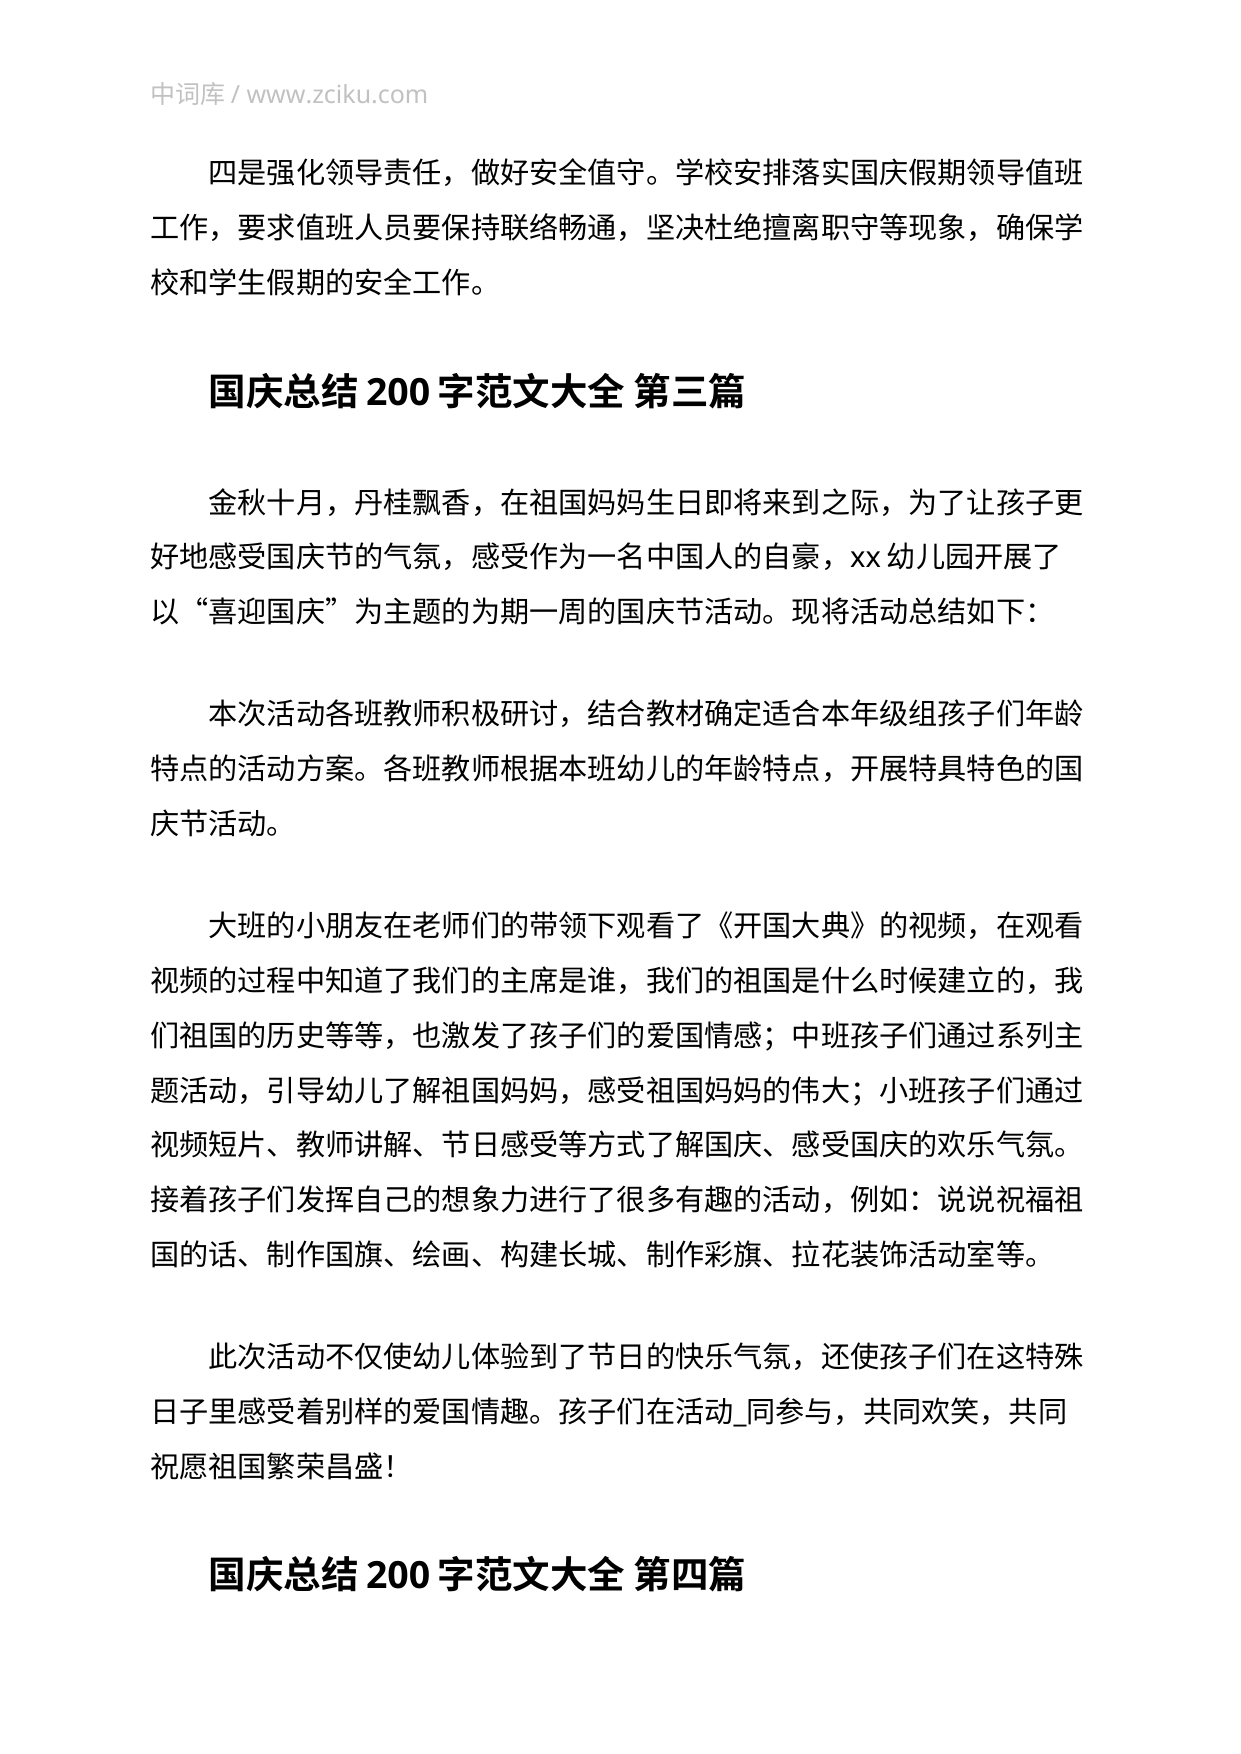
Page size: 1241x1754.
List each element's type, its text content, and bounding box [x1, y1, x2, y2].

text 大班的小朋友在老师们的带领下观看了《开国大典》的视频，在观看视频的过程中知道了我们的主席是谁，我们的祖国是什么时候建立的，我们祖国的历史等等，也激发了孩子们的爱国情感；中班孩子们通过系列主题活动，引导幼儿了解祖国妈妈，感受祖国妈妈的伟大；小班孩子们通过视频短片、教师讲解、节日感受等方式了解国庆、感受国庆的欢乐气氛。接着孩子们发挥自己的想象力进行了很多有趣的活动，例如：说说祝福祖国的话、制作国旗、绘画、构建长城、制作彩旗、拉花装饰活动室等。 [150, 902, 1090, 1274]
text 金秋十月，丹桂飘香，在祖国妈妈生日即将来到之际，为了让孩子更好地感受国庆节的气氛，感受作为一名中国人的自豪，xx幼儿园开展了以“喜迎国庆”为主题的为期一周的国庆节活动。现将活动总结如下： [150, 479, 1090, 631]
text 国庆总结200字范文大全 第四篇 [150, 1545, 1090, 1600]
text 本次活动各班教师积极研讨，结合教材确定适合本年级组孩子们年龄特点的活动方案。各班教师根据本班幼儿的年龄特点，开展特具特色的国庆节活动。 [150, 691, 1090, 843]
text 此次活动不仅使幼儿体验到了节日的快乐气氛，还使孩子们在这特殊日子里感受着别样的爱国情趣。孩子们在活动_同参与，共同欢笑，共同祝愿祖国繁荣昌盛！ [150, 1333, 1090, 1486]
text 四是强化领导责任，做好安全值守。学校安排落实国庆假期领导值班工作，要求值班人员要保持联络畅通，坚决杜绝擅离职守等现象，确保学校和学生假期的安全工作。 [150, 150, 1090, 302]
text 国庆总结200字范文大全 第三篇 [150, 362, 1090, 416]
